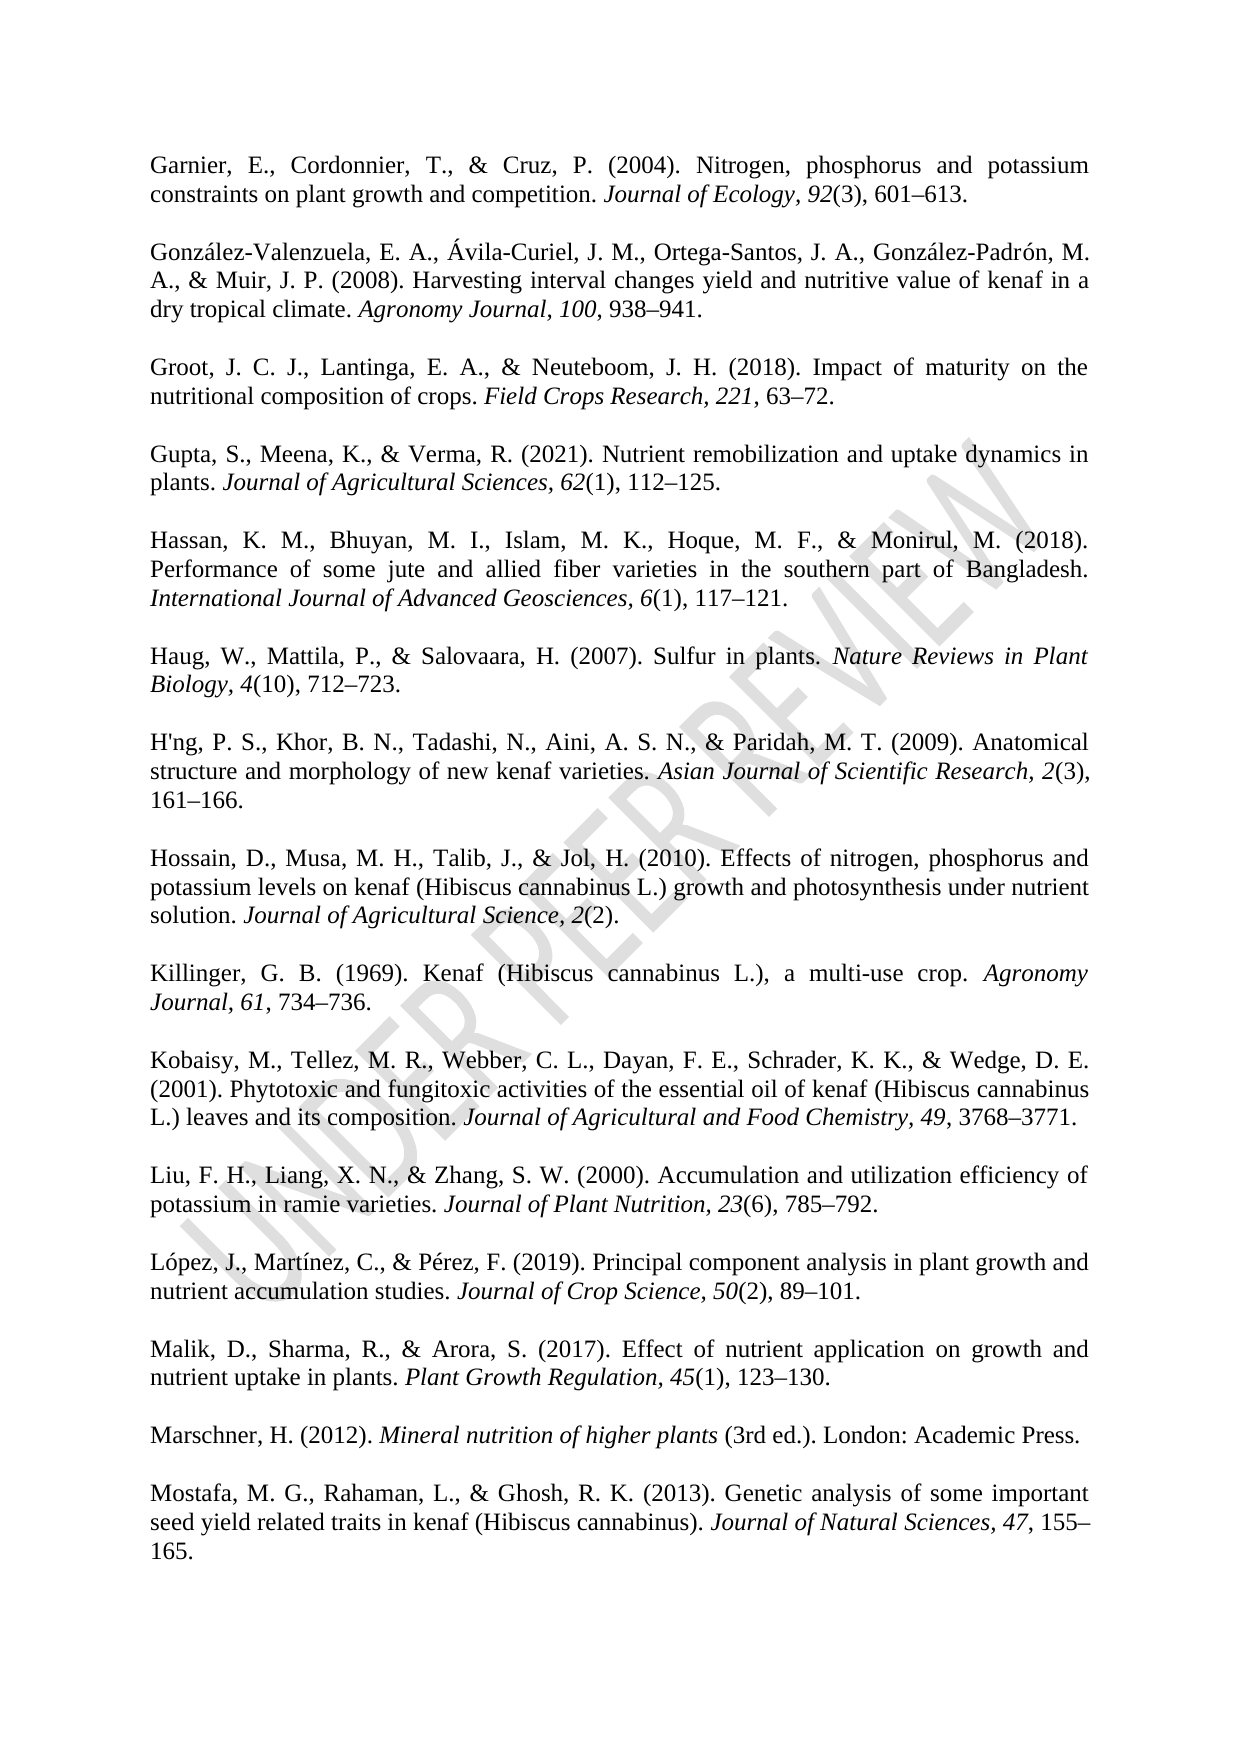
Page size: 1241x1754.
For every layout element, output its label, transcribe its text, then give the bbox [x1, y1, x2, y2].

text Liu, F. H., Liang, X. N., & Zhang, S. W. (2000). Accumulation and utilization efficiency of potassium in ramie varieties. Journal of Plant Nutrition, 23(6), 785–792. [150, 1160, 1090, 1218]
text Haug, W., Mattila, P., & Salovaara, H. (2007). Sulfur in plants. Nature Reviews in Plant Biology, 4(10), 712–723. [150, 641, 1090, 698]
text Groot, J. C. J., Lantinga, E. A., & Neuteboom, J. H. (2018). Impact of maturity on the nutritional composition of crops. Field Crops Research, 221, 63–72. [150, 352, 1090, 409]
text Marschner, H. (2012). Mineral nutrition of higher plants (3rd ed.). London: Academic Press. [150, 1420, 1090, 1449]
text Hossain, D., Musa, M. H., Talib, J., & Jol, H. (2010). Effects of nitrogen, phosphorus and potassium levels on kenaf (Hibiscus cannabinus L.) growth and photosynthesis under nutrient solution. Journal of Agricultural Science, 2(2). [150, 843, 1090, 929]
text González-Valenzuela, E. A., Ávila-Curiel, J. M., Ortega-Santos, J. A., González-Padrón, M. A., & Muir, J. P. (2008). Harvesting interval changes yield and nutritive value of kenaf in a dry tropical climate. Agronomy Journal, 100, 938–941. [150, 237, 1090, 323]
text Garnier, E., Cordonnier, T., & Cruz, P. (2004). Nitrogen, phosphorus and potassium constraints on plant growth and competition. Journal of Ecology, 92(3), 601–613. [150, 150, 1090, 207]
text H'ng, P. S., Khor, B. N., Tadashi, N., Aini, A. S. N., & Paridah, M. T. (2009). Anatomical structure and morphology of new kenaf varieties. Asian Journal of Scientific Research, 2(3), 161–166. [150, 727, 1090, 814]
text Kobaisy, M., Tellez, M. R., Webber, C. L., Dayan, F. E., Schrader, K. K., & Wedge, D. E. (2001). Phytotoxic and fungitoxic activities of the essential oil of kenaf (Hibiscus cannabinus L.) leaves and its composition. Journal of Agricultural and Food Chemistry, 49, 3768–3771. [150, 1045, 1090, 1131]
text Gupta, S., Meena, K., & Verma, R. (2021). Nutrient remobilization and uptake dynamics in plants. Journal of Agricultural Sciences, 62(1), 112–125. [150, 439, 1090, 496]
text Malik, D., Sharma, R., & Arora, S. (2017). Effect of nutrient application on growth and nutrient uptake in plants. Plant Growth Regulation, 45(1), 123–130. [150, 1334, 1090, 1391]
text López, J., Martínez, C., & Pérez, F. (2019). Principal component analysis in plant growth and nutrient accumulation studies. Journal of Crop Science, 50(2), 89–101. [150, 1247, 1090, 1304]
text Killinger, G. B. (1969). Kenaf (Hibiscus cannabinus L.), a multi-use crop. Agronomy Journal, 61, 734–736. [150, 958, 1090, 1016]
text Hassan, K. M., Bhuyan, M. I., Islam, M. K., Hoque, M. F., & Monirul, M. (2018). Performance of some jute and allied fiber varieties in the southern part of Bangladesh. International Journal of Advanced Geosciences, 6(1), 117–121. [150, 525, 1090, 612]
text Mostafa, M. G., Rahaman, L., & Ghosh, R. K. (2013). Genetic analysis of some important seed yield related traits in kenaf (Hibiscus cannabinus). Journal of Natural Sciences, 47, 155–165. [150, 1478, 1090, 1564]
